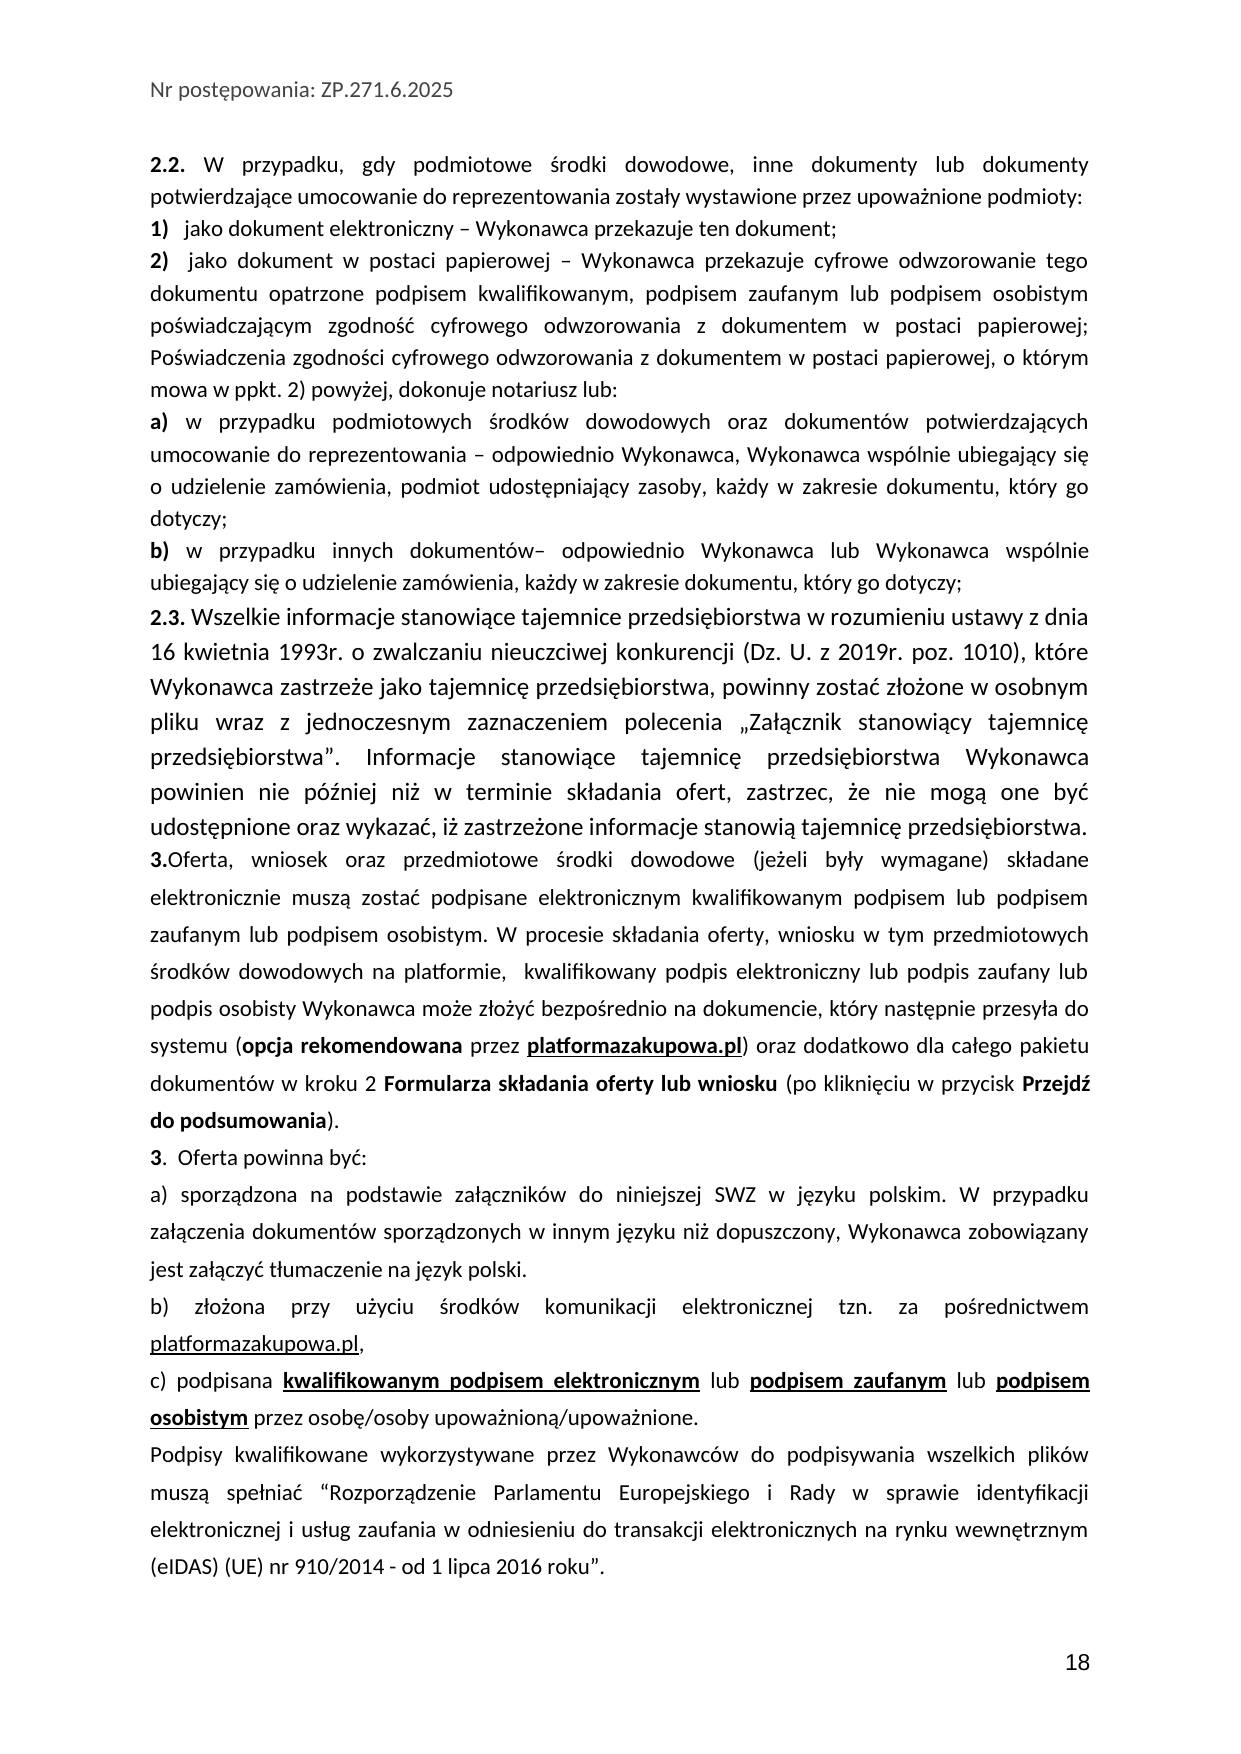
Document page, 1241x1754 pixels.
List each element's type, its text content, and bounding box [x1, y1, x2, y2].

text b) złożona przy użyciu środków komunikacji elektronicznej tzn. za pośrednictwem platformazakupowa.pl, [150, 1292, 1090, 1357]
text 2.2. W przypadku, gdy podmiotowe środki dowodowe, inne dokumenty lub dokumenty potwierdzające umocowanie do reprezentowania zostały wystawione przez upoważnione podmioty: [150, 150, 1090, 210]
text 3. Oferta powinna być: [150, 1143, 1090, 1171]
text a) sporządzona na podstawie załączników do niniejszej SWZ w języku polskim. W przypadku załączenia dokumentów sporządzonych w innym języku niż dopuszczony, Wykonawca zobowiązany jest załączyć tłumaczenie na język polski. [150, 1180, 1090, 1283]
text b) w przypadku innych dokumentów– odpowiednio Wykonawca lub Wykonawca wspólnie ubiegający się o udzielenie zamówienia, każdy w zakresie dokumentu, który go dotyczy; [150, 536, 1090, 596]
text a) w przypadku podmiotowych środków dowodowych oraz dokumentów potwierdzających umocowanie do reprezentowania – odpowiednio Wykonawca, Wykonawca wspólnie ubiegający się o udzielenie zamówienia, podmiot udostępniający zasoby, każdy w zakresie dokumentu, który go dotyczy; [150, 407, 1090, 532]
text Podpisy kwalifikowane wykorzystywane przez Wykonawców do podpisywania wszelkich plików muszą spełniać “Rozporządzenie Parlamentu Europejskiego i Rady w sprawie identyfikacji elektronicznej i usług zaufania w odniesieniu do transakcji elektronicznych na rynku wewnętrznym (eIDAS) (UE) nr 910/2014 - od 1 lipca 2016 roku”. [150, 1441, 1090, 1580]
text 1) jako dokument elektroniczny – Wykonawca przekazuje ten dokument; [150, 214, 1090, 242]
text 3.Oferta, wniosek oraz przedmiotowe środki dowodowe (jeżeli były wymagane) składane elektronicznie muszą zostać podpisane elektronicznym kwalifikowanym podpisem lub podpisem zaufanym lub podpisem osobistym. W procesie składania oferty, wniosku w tym przedmiotowych środków dowodowych na platformie, kwalifikowany podpis elektroniczny lub podpis zaufany lub podpis osobisty Wykonawca może złożyć bezpośrednio na dokumencie, który następnie przesyła do systemu (opcja rekomendowana przez platformazakupowa.pl) oraz dodatkowo dla całego pakietu dokumentów w kroku 2 Formularza składania oferty lub wniosku (po kliknięciu w przycisk Przejdź do podsumowania). [150, 846, 1090, 1134]
text c) podpisana kwalifikowanym podpisem elektronicznym lub podpisem zaufanym lub podpisem osobistym przez osobę/osoby upoważnioną/upoważnione. [150, 1366, 1090, 1431]
text 2) jako dokument w postaci papierowej – Wykonawca przekazuje cyfrowe odwzorowanie tego dokumentu opatrzone podpisem kwalifikowanym, podpisem zaufanym lub podpisem osobistym poświadczającym zgodność cyfrowego odwzorowania z dokumentem w postaci papierowej; Poświadczenia zgodności cyfrowego odwzorowania z dokumentem w postaci papierowej, o którym mowa w ppkt. 2) powyżej, dokonuje notariusz lub: [150, 247, 1090, 403]
text 2.3. Wszelkie informacje stanowiące tajemnice przedsiębiorstwa w rozumieniu ustawy z dnia 16 kwietnia 1993r. o zwalczaniu nieuczciwej konkurencji (Dz. U. z 2019r. poz. 1010), które Wykonawca zastrzeże jako tajemnicę przedsiębiorstwa, powinny zostać złożone w osobnym pliku wraz z jednoczesnym zaznaczeniem polecenia „Załącznik stanowiący tajemnicę przedsiębiorstwa”. Informacje stanowiące tajemnicę przedsiębiorstwa Wykonawca powinien nie później niż w terminie składania ofert, zastrzec, że nie mogą one być udostępnione oraz wykazać, iż zastrzeżone informacje stanowią tajemnicę przedsiębiorstwa. [150, 601, 1090, 841]
